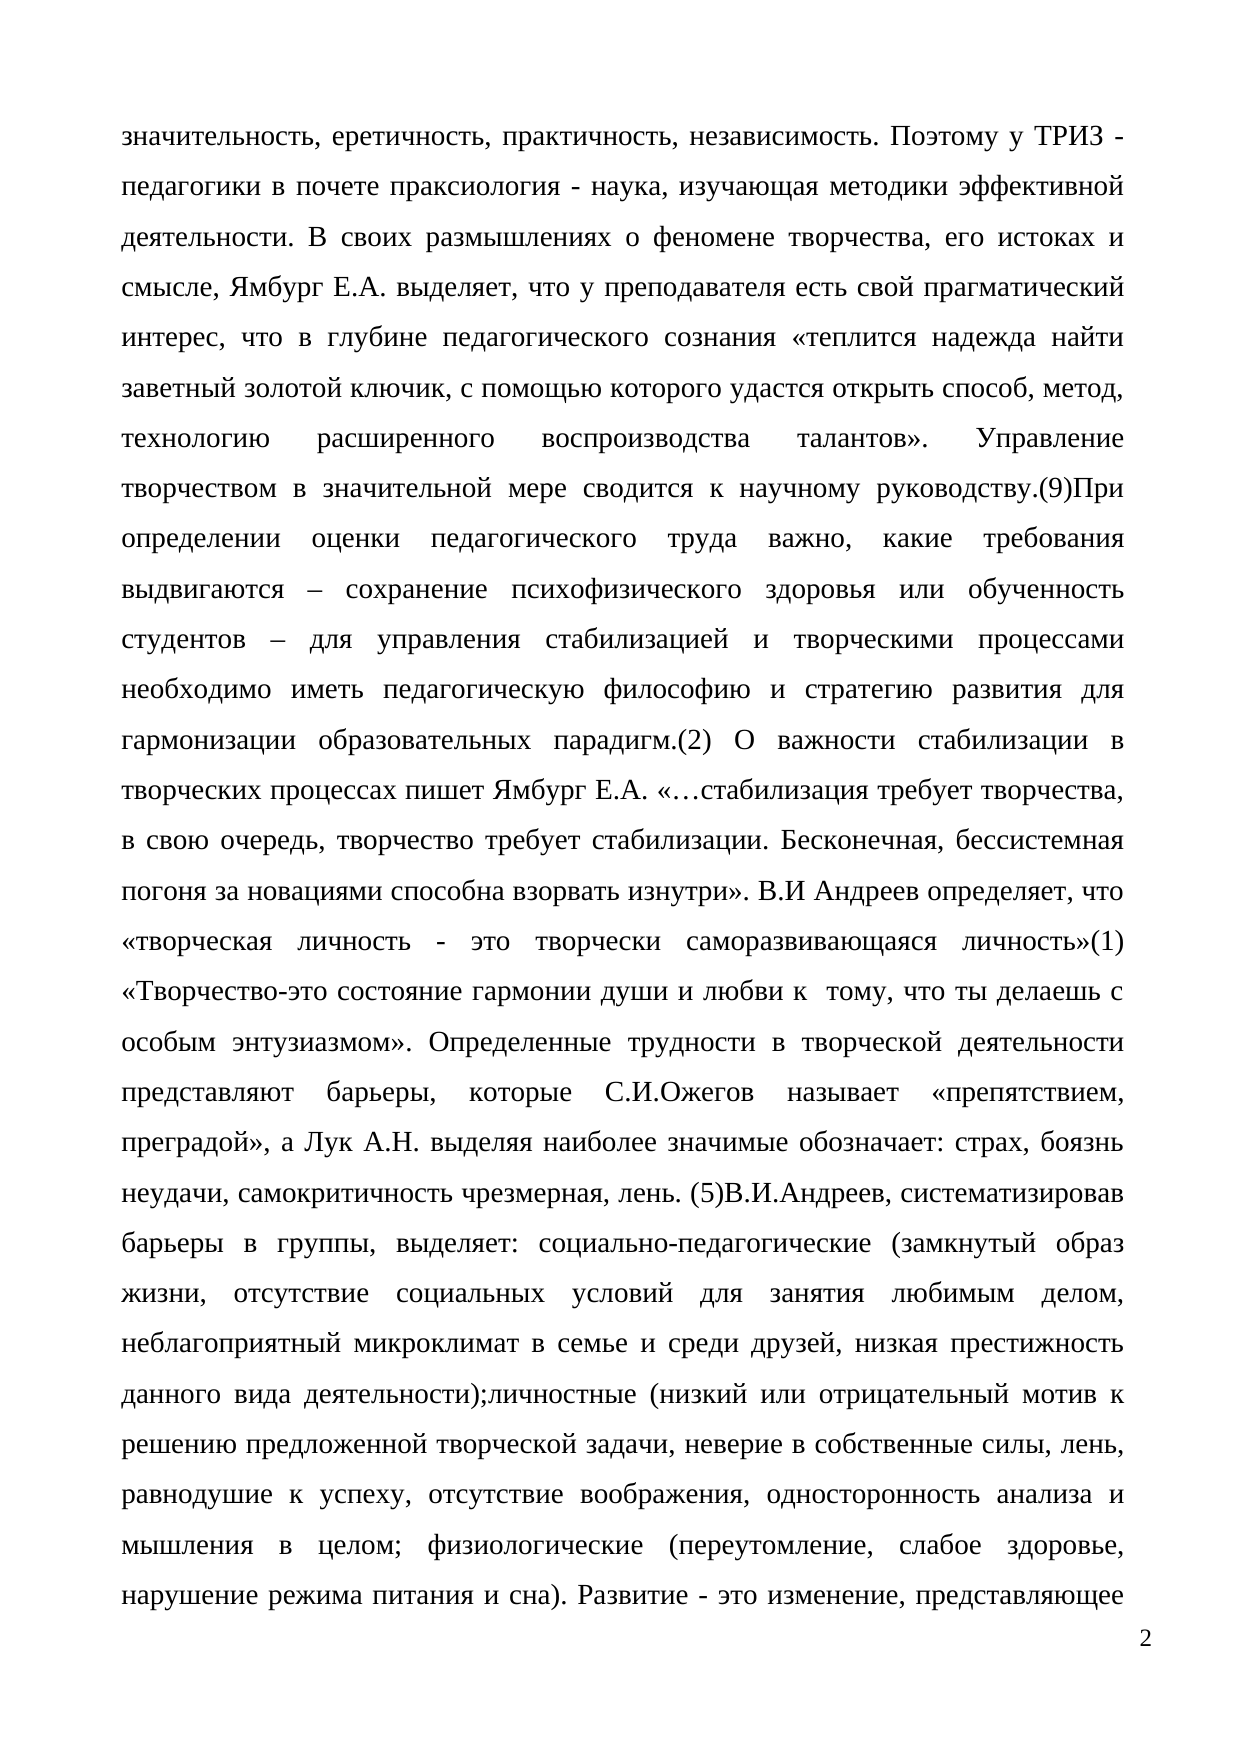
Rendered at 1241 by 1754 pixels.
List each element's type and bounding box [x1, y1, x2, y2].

text [121, 118, 1125, 1611]
